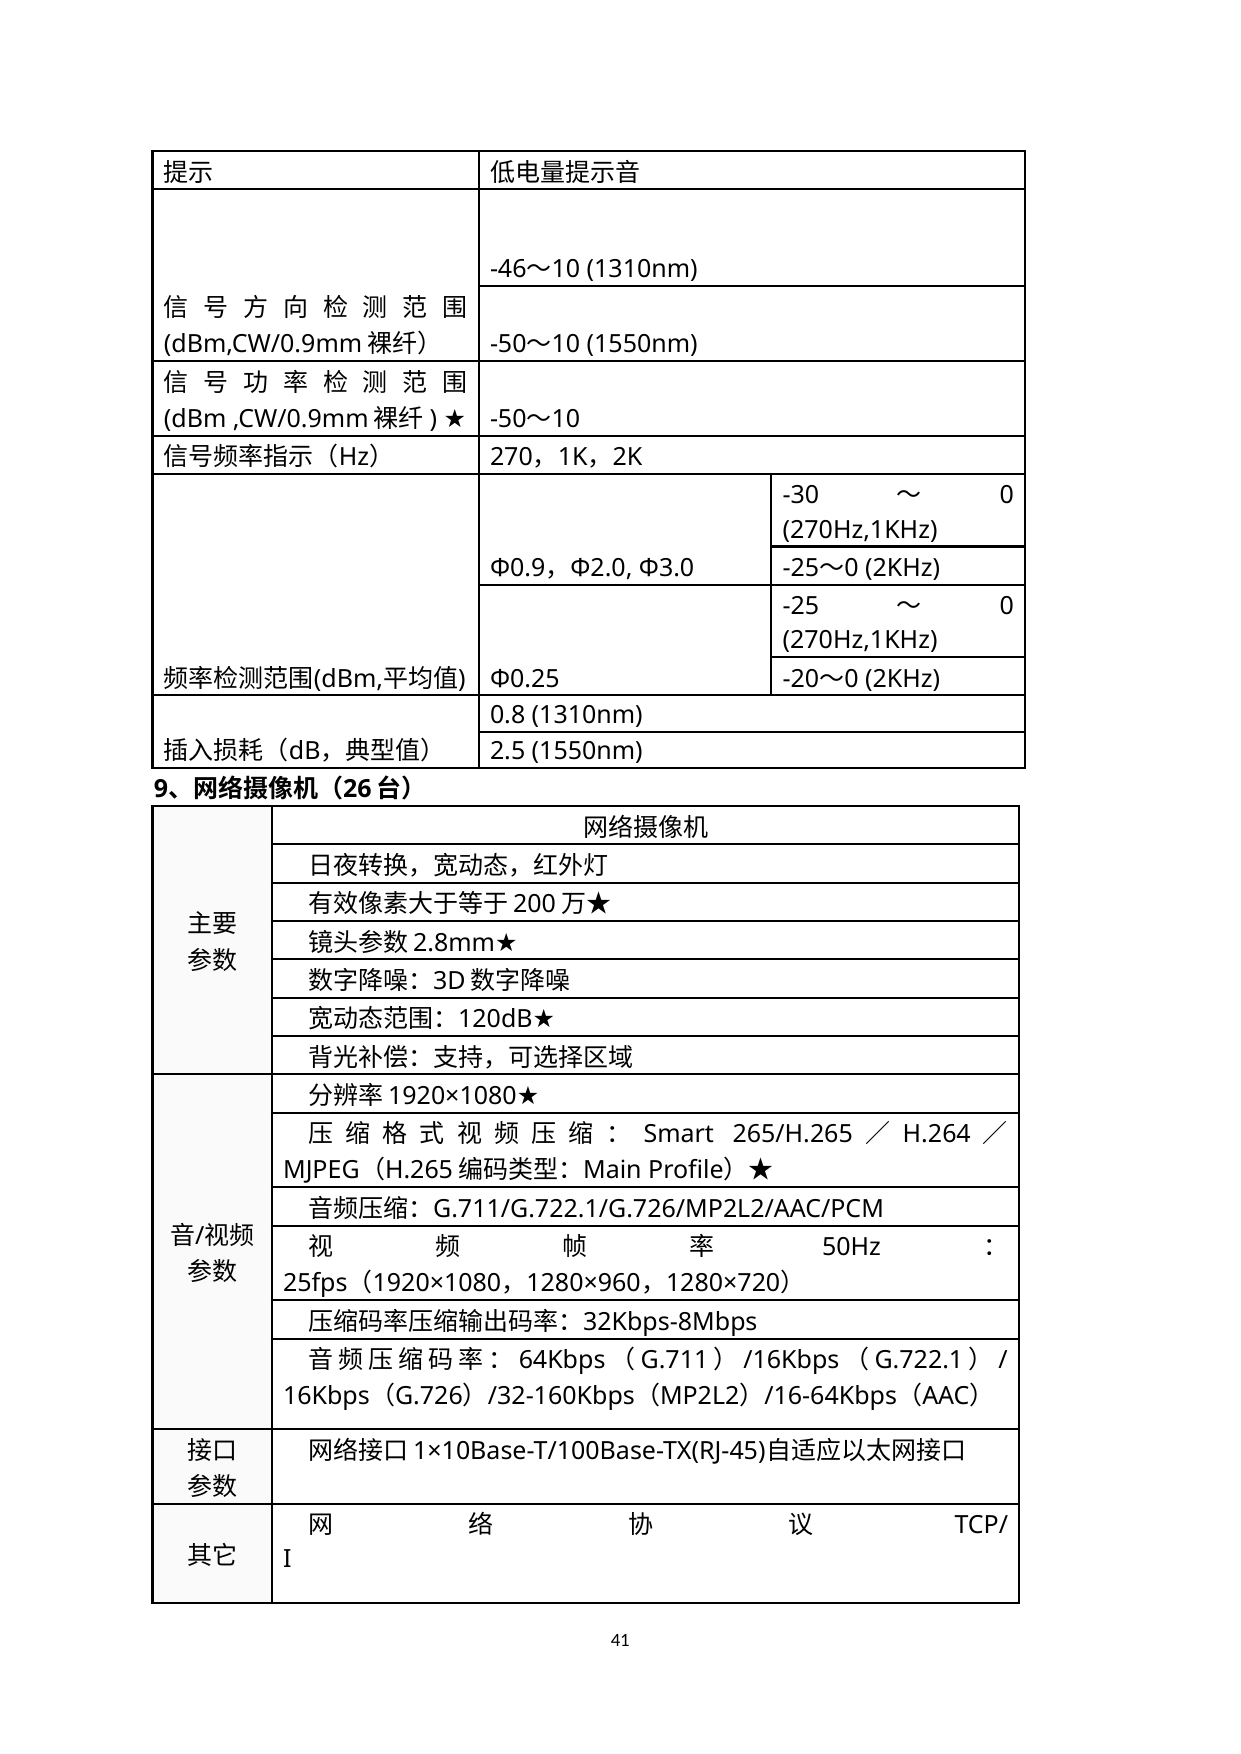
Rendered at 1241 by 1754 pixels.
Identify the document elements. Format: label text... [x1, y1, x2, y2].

table_cell 信号功率检测范围(dBm ,CW/0.9mm裸纤 ) ★ [154, 362, 478, 434]
table_cell Φ0.25 [480, 586, 770, 694]
table_cell 信号方向检测范围(dBm,CW/0.9mm裸纤） [154, 190, 478, 360]
table_cell 音/视频参数 [154, 1075, 271, 1428]
table_cell -20～0 (2KHz) [772, 658, 1024, 694]
table_cell -25～0 (2KHz) [772, 548, 1024, 584]
table_cell 有效像素大于等于200万★ [273, 884, 1018, 920]
table_cell -46～10 (1310nm) [480, 190, 1024, 285]
table_cell 网络接口1×10Base-T/100Base-TX(RJ-45)自适应以太网接口 [273, 1430, 1018, 1503]
table_cell -50～10 [480, 362, 1024, 434]
table_cell 视频帧率50Hz：25fps（1920×1080，1280×960，1280×720） [273, 1227, 1018, 1299]
table_header 主要 参数 [154, 807, 271, 1073]
table_cell -30～0 (270Hz,1KHz) [772, 475, 1024, 545]
table_cell -25～0 (270Hz,1KHz) [772, 586, 1024, 656]
table_cell -50～10 (1550nm) [480, 287, 1024, 360]
table_cell 2.5 (1550nm) [480, 733, 1024, 767]
table_cell 其它 参数 [154, 1505, 271, 1602]
table_cell 接口 参数 [154, 1430, 271, 1503]
table_cell 压缩码率压缩输出码率：32Kbps-8Mbps [273, 1301, 1018, 1337]
table_cell 频率检测范围(dBm,平均值) [154, 475, 478, 694]
table_cell 压缩格式视频压缩：Smart 265/H.265／H.264／MJPEG（H.265编码类型：Main Profile）★ [273, 1114, 1018, 1186]
table_cell 日夜转换，宽动态，红外灯 [273, 845, 1018, 882]
table_cell 背光补偿：支持，可选择区域 [273, 1037, 1018, 1073]
table_cell 0.8 (1310nm) [480, 696, 1024, 731]
table_cell 镜头参数2.8mm★ [273, 922, 1018, 958]
table_cell Φ0.9，Φ2.0, Φ3.0 [480, 475, 770, 584]
table_cell 270，1K，2K [480, 437, 1024, 473]
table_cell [273, 1505, 1018, 1602]
table_cell 低电量提示音 [480, 152, 1024, 188]
text 9、网络摄像机（26台） [153, 769, 1087, 805]
table_cell 分辨率1920×1080★ [273, 1075, 1018, 1112]
table_cell 数字降噪：3D数字降噪 [273, 960, 1018, 997]
table_cell 提示 [154, 152, 478, 188]
table_cell 音频压缩：G.711/G.722.1/G.726/MP2L2/AAC/PCM [273, 1188, 1018, 1224]
table_cell 插入损耗（dB，典型值） [154, 696, 478, 767]
table_cell 宽动态范围：120dB★ [273, 999, 1018, 1035]
table_header 网络摄像机 [273, 807, 1018, 843]
table_cell 信号频率指示（Hz） [154, 437, 478, 473]
table_cell 音频压缩码率：64Kbps（G.711）/16Kbps（G.722.1）/16Kbps（G.726）/32-160Kbps（MP2L2）/16-64Kbps（AAC） [273, 1340, 1018, 1428]
